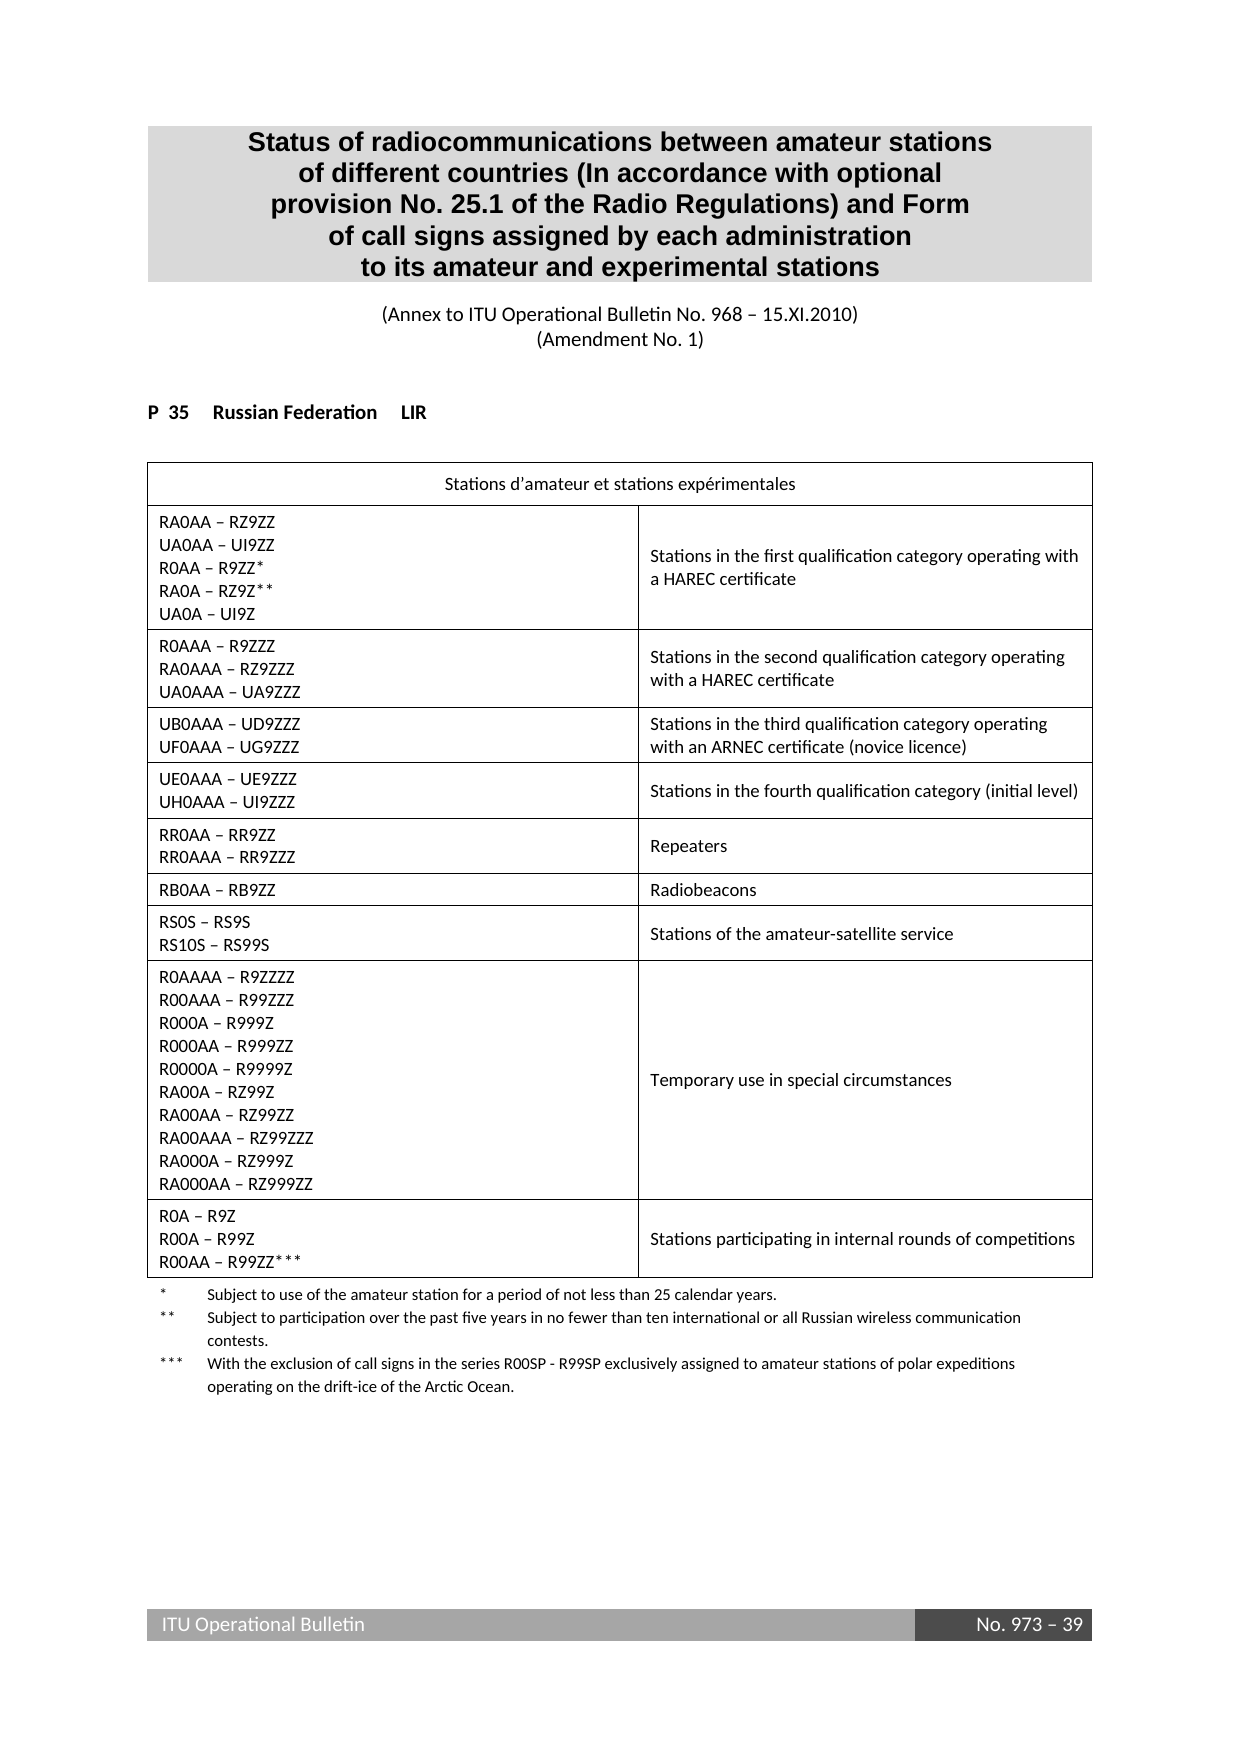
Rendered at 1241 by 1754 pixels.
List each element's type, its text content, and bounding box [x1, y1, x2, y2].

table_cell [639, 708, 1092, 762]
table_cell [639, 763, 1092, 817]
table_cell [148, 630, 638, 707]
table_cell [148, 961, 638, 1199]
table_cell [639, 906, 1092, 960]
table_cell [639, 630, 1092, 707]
text (Annex to ITU Operational Bulletin No. 968 – 15.XI.2010) (Amendment No. 1) [148, 301, 1092, 352]
text P 35 Russian Federation LIR [148, 399, 1092, 424]
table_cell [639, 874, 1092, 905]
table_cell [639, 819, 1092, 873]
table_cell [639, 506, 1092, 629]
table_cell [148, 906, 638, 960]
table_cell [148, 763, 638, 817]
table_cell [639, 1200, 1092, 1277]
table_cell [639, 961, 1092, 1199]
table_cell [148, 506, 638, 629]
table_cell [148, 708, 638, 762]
subtitle Status of radiocommunications between amateur stations of different countries (In accordance with optional provision No. 25.1 of the Radio Regulations) and Form of call signs assigned by each administration to its amateur and experimental stations [148, 126, 1092, 282]
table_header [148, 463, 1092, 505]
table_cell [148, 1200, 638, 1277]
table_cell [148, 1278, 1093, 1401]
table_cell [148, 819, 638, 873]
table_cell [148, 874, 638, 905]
